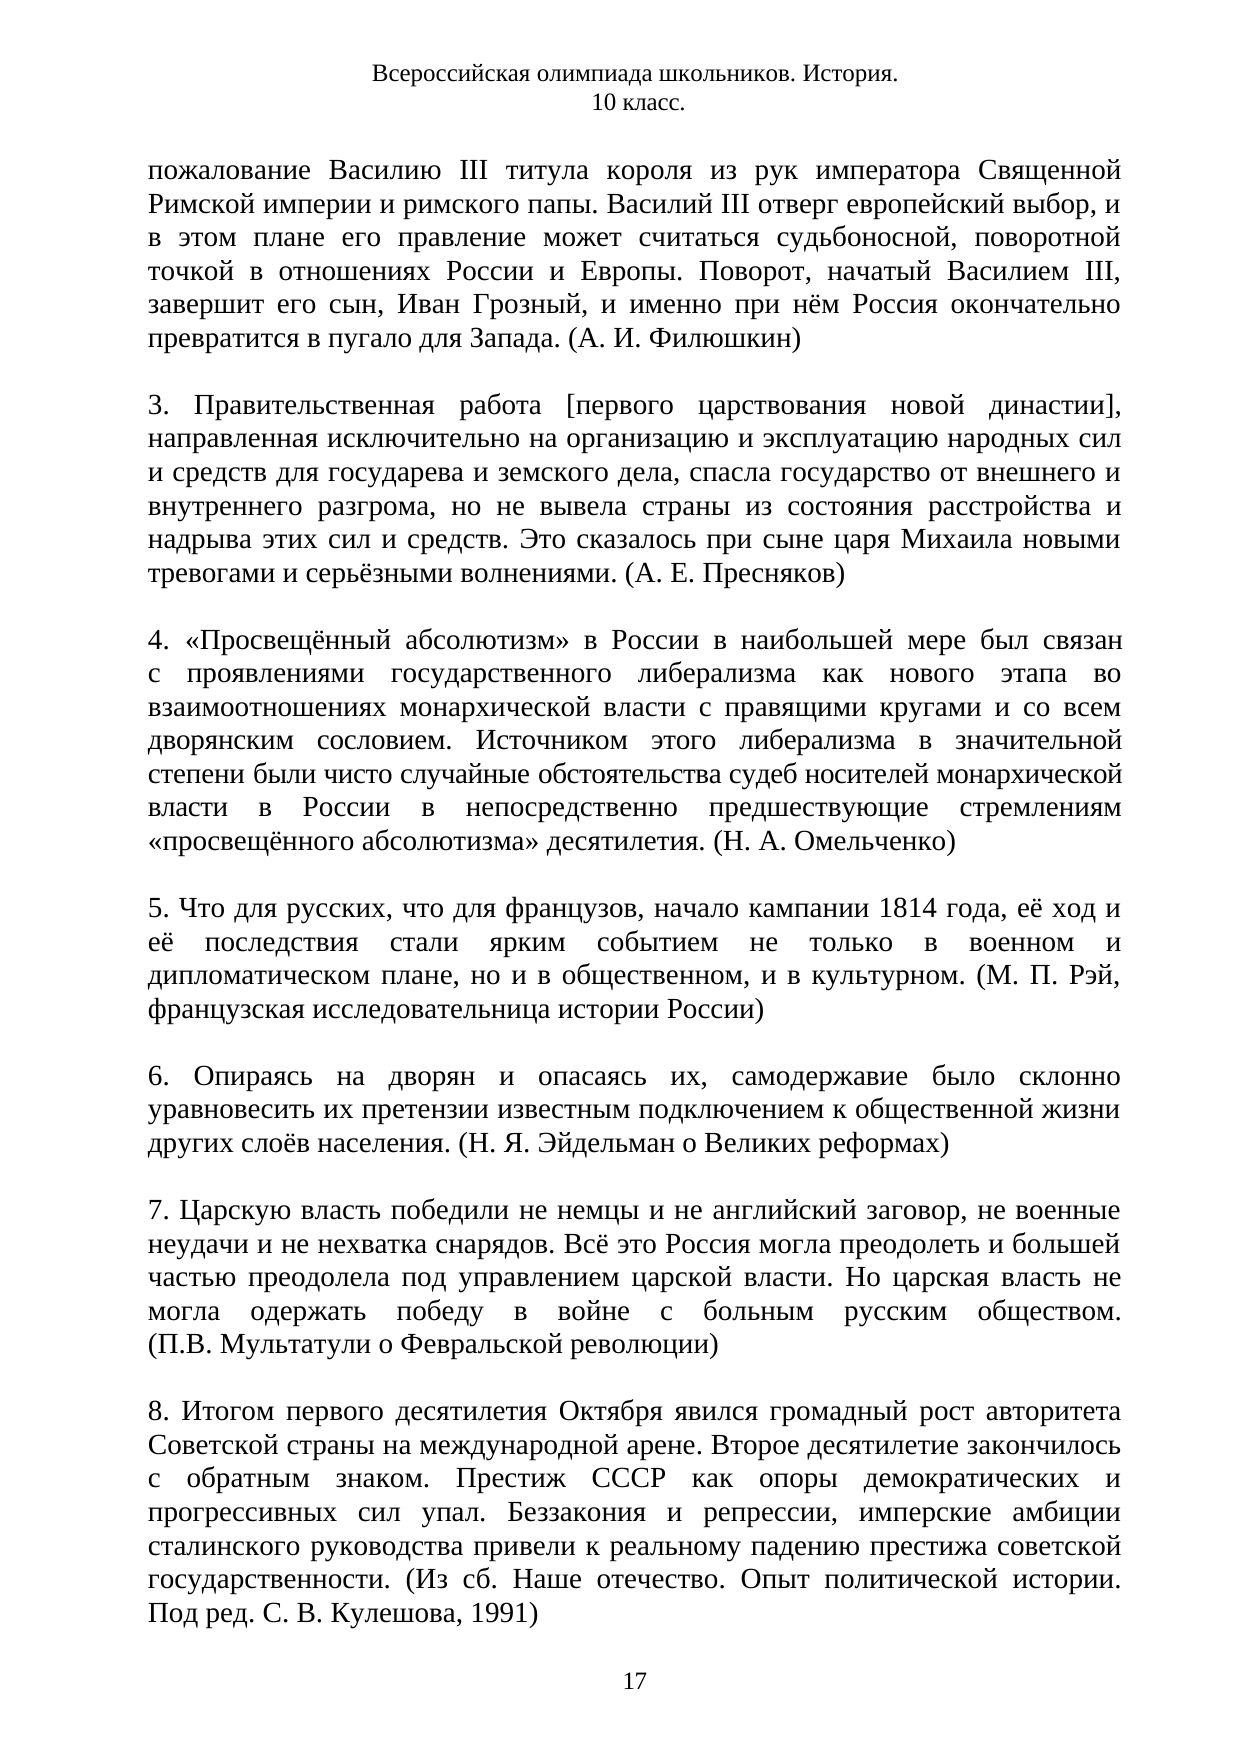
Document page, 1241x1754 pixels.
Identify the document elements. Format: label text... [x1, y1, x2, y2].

list Опираясь на дворян и опасаясь их, самодержавие было склонно уравновесить их претензии известным подключением к общественной жизни других слоёв населения. (Н. Я. Эйдельман о Великих реформах) [148, 1058, 1122, 1158]
list «Просвещённый абсолютизм» в России в наибольшей мере был связан с проявлениями государственного либерализма как нового этапа во взаимоотношениях монархической власти с правящими кругами и со всем дворянским сословием. Источником этого либерализма в значительной степени были чисто случайные обстоятельства судеб носителей монархической власти в России в непосредственно предшествующие стремлениям «просвещённого абсолютизма» десятилетия. (Н. А. Омельченко) [148, 622, 1123, 857]
list Итогом первого десятилетия Октября явился громадный рост авторитета Советской страны на международной арене. Второе десятилетие закончилось с обратным знаком. Престиж СССР как опоры демократических и прогрессивных сил упал. Беззакония и репрессии, имперские амбиции сталинского руководства привели к реальному падению престижа советской государственности. (Из сб. Наше отечество. Опыт политической истории. Под ред. С. В. Кулешова, 1991) [148, 1393, 1122, 1628]
list Правительственная работа [первого царствования новой династии], направленная исключительно на организацию и эксплуатацию народных сил и средств для государева и земского дела, спасла государство от внешнего и внутреннего разгрома, но не вывела страны из состояния расстройства и надрыва этих сил и средств. Это сказалось при сыне царя Михаила новыми тревогами и серьёзными волнениями. (А. Е. Пресняков) [148, 387, 1122, 588]
list Что для русских, что для французов, начало кампании 1814 года, её ход и её последствия стали ярким событием не только в военном и дипломатическом плане, но и в общественном, и в культурном. (М. П. Рэй, французская исследовательница истории России) [148, 890, 1122, 1024]
text пожалование Василию III титула короля из рук императора Священной Римской империи и римского папы. Василий III отверг европейский выбор, и в этом плане его правление может считаться судьбоносной, поворотной точкой в отношениях России и Европы. Поворот, начатый Василием III, завершит его сын, Иван Грозный, и именно при нём Россия окончательно превратится в пугало для Запада. (А. И. Филюшкин) [148, 152, 1122, 353]
list Царскую власть победили не немцы и не английский заговор, не военные неудачи и не нехватка снарядов. Всё это Россия могла преодолеть и большей частью преодолела под управлением царской власти. Но царская власть не могла одержать победу в войне с больным русским обществом. (П.В. Мультатули о Февральской революции) [148, 1192, 1122, 1360]
